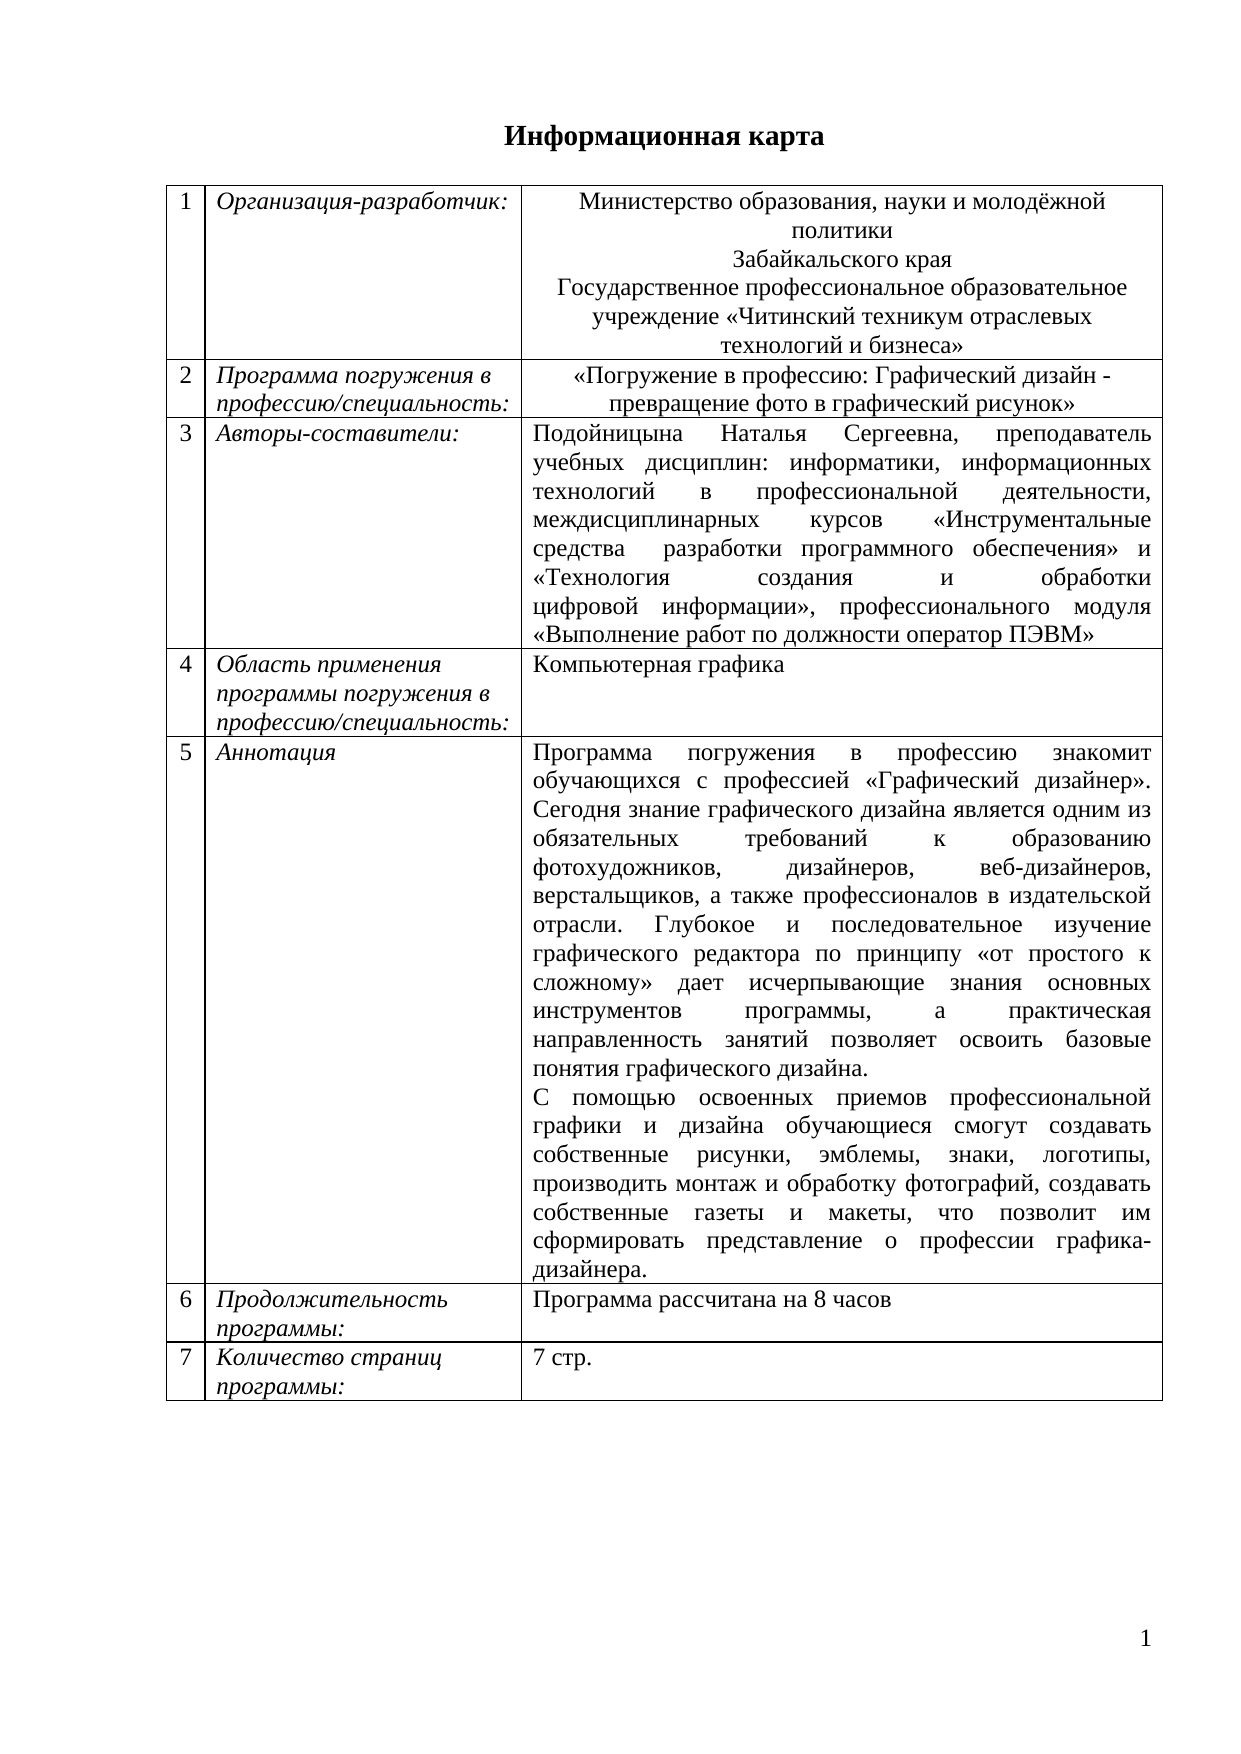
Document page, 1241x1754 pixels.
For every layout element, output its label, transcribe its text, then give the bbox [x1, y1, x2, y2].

table_cell «Погружение в профессию: Графический дизайн - превращение фото в графический рисунок» [522, 360, 1162, 417]
text Информационная карта [177, 118, 1152, 152]
table_header Министерство образования, науки и молодёжной политики Забайкальского края Государственное профессиональное образовательное учреждение «Читинский техникум отраслевых технологий и бизнеса» [522, 186, 1162, 359]
table_cell 6 [167, 1284, 204, 1341]
table_cell Программа погружения в профессию знакомит обучающихся с профессией «Графический дизайнер». Сегодня знание графического дизайна является одним из обязательных требований к образованию фотохудожников, дизайнеров, веб-дизайнеров, верстальщиков, а также профессионалов в издательской отрасли. Глубокое и последовательное изучение графического редактора по принципу «от простого к сложному» дает исчерпывающие знания основных инструментов программы, а практическая направленность занятий позволяет освоить базовые понятия графического дизайна. С помощью освоенных приемов профессиональной графики и дизайна обучающиеся смогут создавать собственные рисунки, эмблемы, знаки, логотипы, производить монтаж и обработку фотографий, создавать собственные газеты и макеты, что позволит им сформировать представление о профессии графика-дизайнера. [522, 737, 1162, 1283]
table_cell Программа погружения в профессию/специальность: [206, 360, 521, 417]
table_cell 2 [167, 360, 204, 417]
table_cell 5 [167, 737, 204, 1283]
table_cell Программа рассчитана на 8 часов [522, 1284, 1162, 1341]
table_cell Компьютерная графика [522, 649, 1162, 736]
table_cell 7 стр. [522, 1343, 1162, 1400]
table_cell 4 [167, 649, 204, 736]
table_cell Количество страниц программы: [206, 1343, 521, 1400]
table_cell Аннотация [206, 737, 521, 1283]
table_cell 3 [167, 418, 204, 648]
table_cell Авторы-составители: [206, 418, 521, 648]
table_header 1 [167, 186, 204, 359]
table_cell Продолжительность программы: [206, 1284, 521, 1341]
table_header Организация-разработчик: [206, 186, 521, 359]
table_cell 7 [167, 1343, 204, 1400]
table_cell Область применения программы погружения в профессию/специальность: [206, 649, 521, 736]
table_cell Подойницына Наталья Сергеевна, преподаватель учебных дисциплин: информатики, информационных технологий в профессиональной деятельности, междисциплинарных курсов «Инструментальные средства разработки программного обеспечения» и «Технология создания и обработки цифровой информации», профессионального модуля «Выполнение работ по должности оператор ПЭВМ» [522, 418, 1162, 648]
